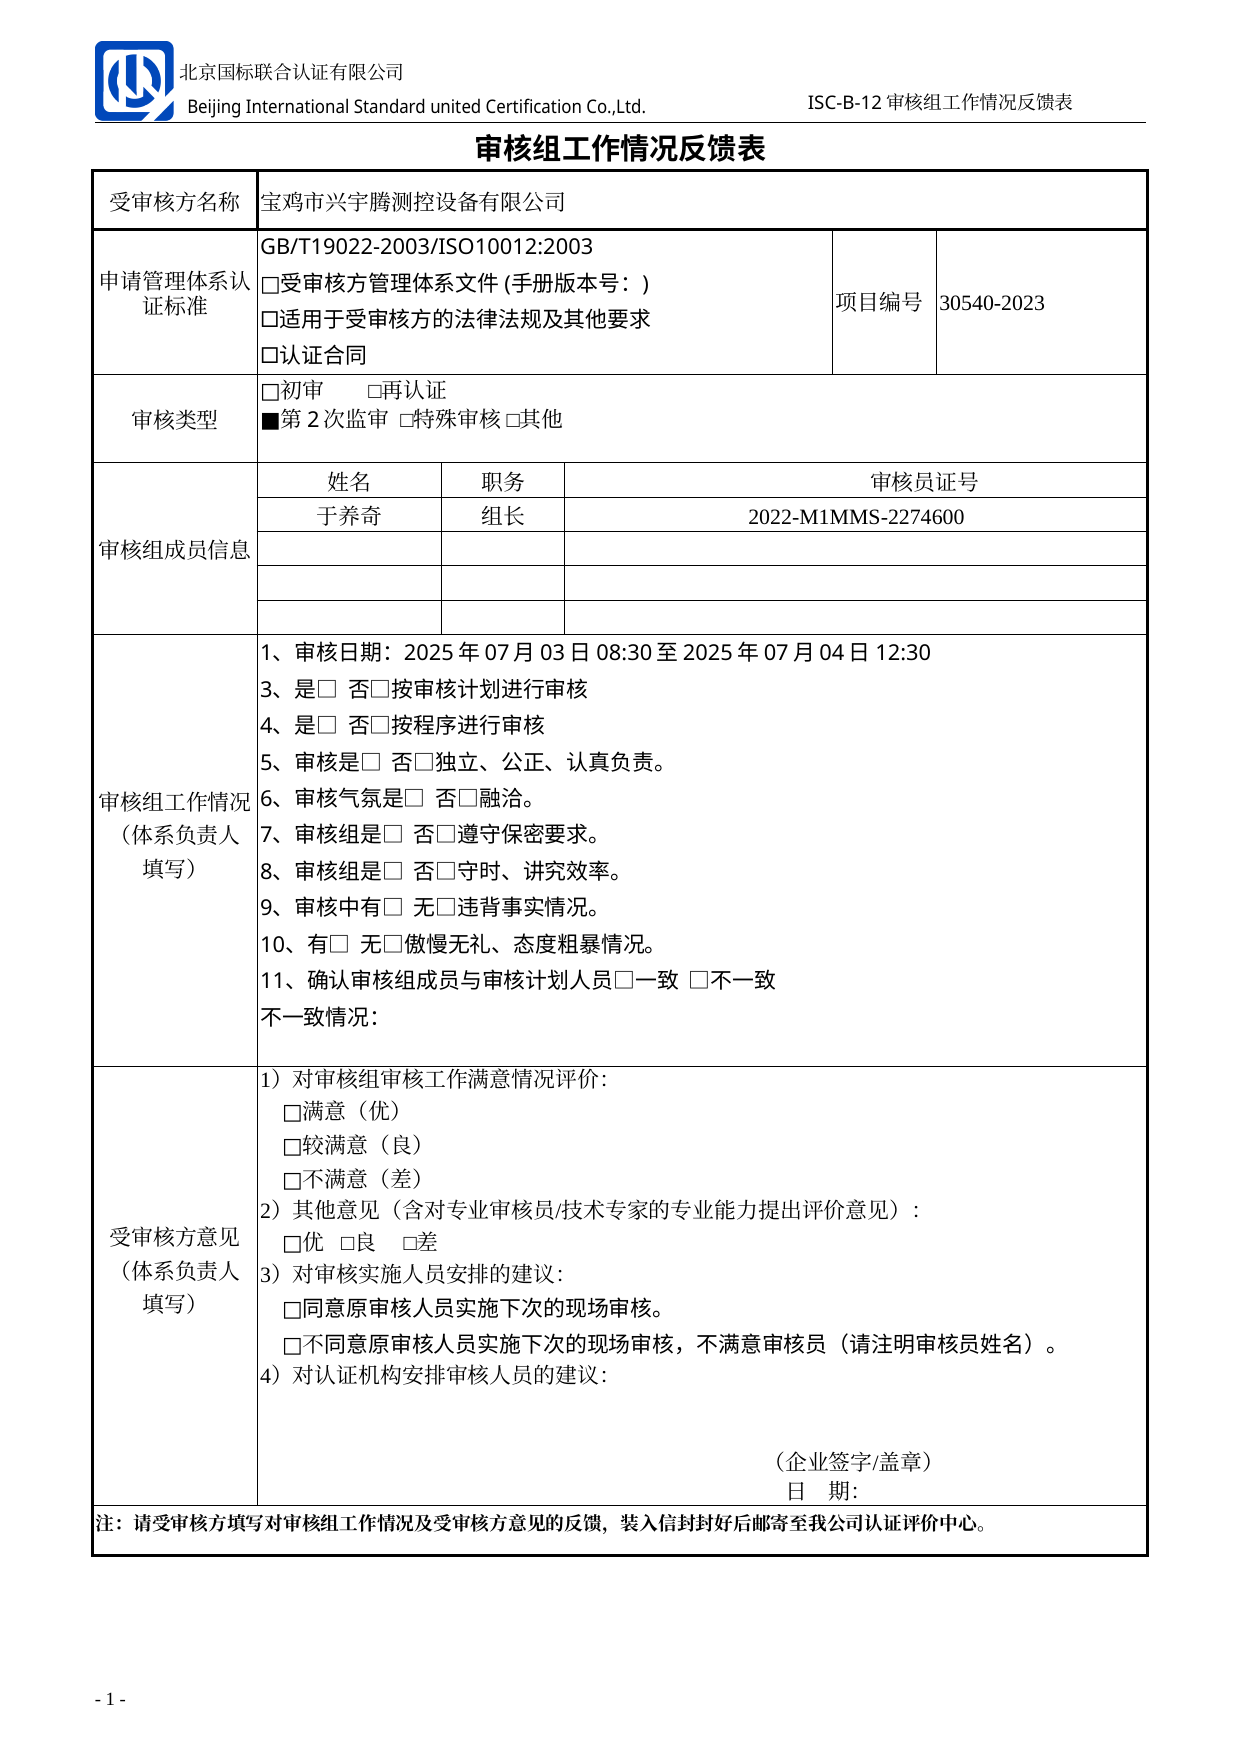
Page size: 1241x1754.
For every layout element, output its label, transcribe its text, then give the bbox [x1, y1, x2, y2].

table_cell [565, 601, 1146, 634]
table_cell 审核组成员信息 [94, 463, 257, 634]
table_cell [258, 566, 441, 600]
table_cell [442, 532, 564, 565]
table_cell [258, 601, 441, 634]
table_cell 职务 [442, 463, 564, 497]
table_cell [258, 532, 441, 565]
table_cell 审核组工作情况（体系负责人 填写） [94, 635, 257, 1066]
picture [95, 41, 174, 121]
table_cell 于养奇 [258, 498, 441, 531]
table_cell 1）对审核组审核工作满意情况评价： □满意（优） □较满意（良） □不满意（差） 2）其他意见（含对专业审核员/技术专家的专业能力提出评价意见）： □优 □良 □差 3）对审核实施人员安排的建议： □同意原审核人员实施下次的现场审核。 □不同意原审核人员实施下次的现场审核，不满意审核员（请注明审核员姓名）。 4）对认证机构安排审核人员的建议： （企业签字/盖章） 日 期： [258, 1067, 1146, 1504]
table_cell 组长 [442, 498, 564, 531]
table_cell □初审 □再认证 ■第2次监审 □特殊审核 □其他 [258, 375, 1146, 462]
table_cell 2022-M1MMS-2274600 [565, 498, 1146, 531]
table_cell 1、审核日期：2025年07月03日 08:30至2025年07月04日 12:30 3、是□ 否□按审核计划进行审核 4、是□ 否□按程序进行审核 5、审核是□ 否□独立、公正、认真负责。 6、审核气氛是□ 否□融洽。 7、审核组是□ 否□遵守保密要求。 8、审核组是□ 否□守时、讲究效率。 9、审核中有□ 无□违背事实情况。 10、有□ 无□傲慢无礼、态度粗暴情况。 11、确认审核组成员与审核计划人员□一致 □不一致 不一致情况： [258, 635, 1146, 1066]
table_cell [442, 601, 564, 634]
table_header 宝鸡市兴宇腾测控设备有限公司 [259, 172, 1146, 228]
table_cell 30540-2023 [937, 231, 1146, 374]
table_header 受审核方名称 [94, 172, 256, 228]
table_cell 审核员证号 [565, 463, 1146, 497]
text 审核组工作情况反馈表 [94, 123, 1146, 169]
table_cell 项目编号 [833, 231, 936, 374]
table_cell 受审核方意见（体系负责人 填写） [94, 1067, 257, 1504]
table_cell 审核类型 [94, 375, 257, 462]
table_cell [565, 532, 1146, 565]
table_cell 注：请受审核方填写对审核组工作情况及受审核方意见的反馈，装入信封封好后邮寄至我公司认证评价中心。 [94, 1506, 1146, 1554]
table_cell 申请管理体系认证标准 [94, 231, 257, 374]
table_cell [565, 566, 1146, 600]
table_cell GB/T19022-2003/ISO10012:2003 □受审核方管理体系文件 (手册版本号：) 适用于受审核方的法律法规及其他要求 认证合同 [258, 231, 832, 374]
table_cell [442, 566, 564, 600]
table_cell 姓名 [258, 463, 441, 497]
